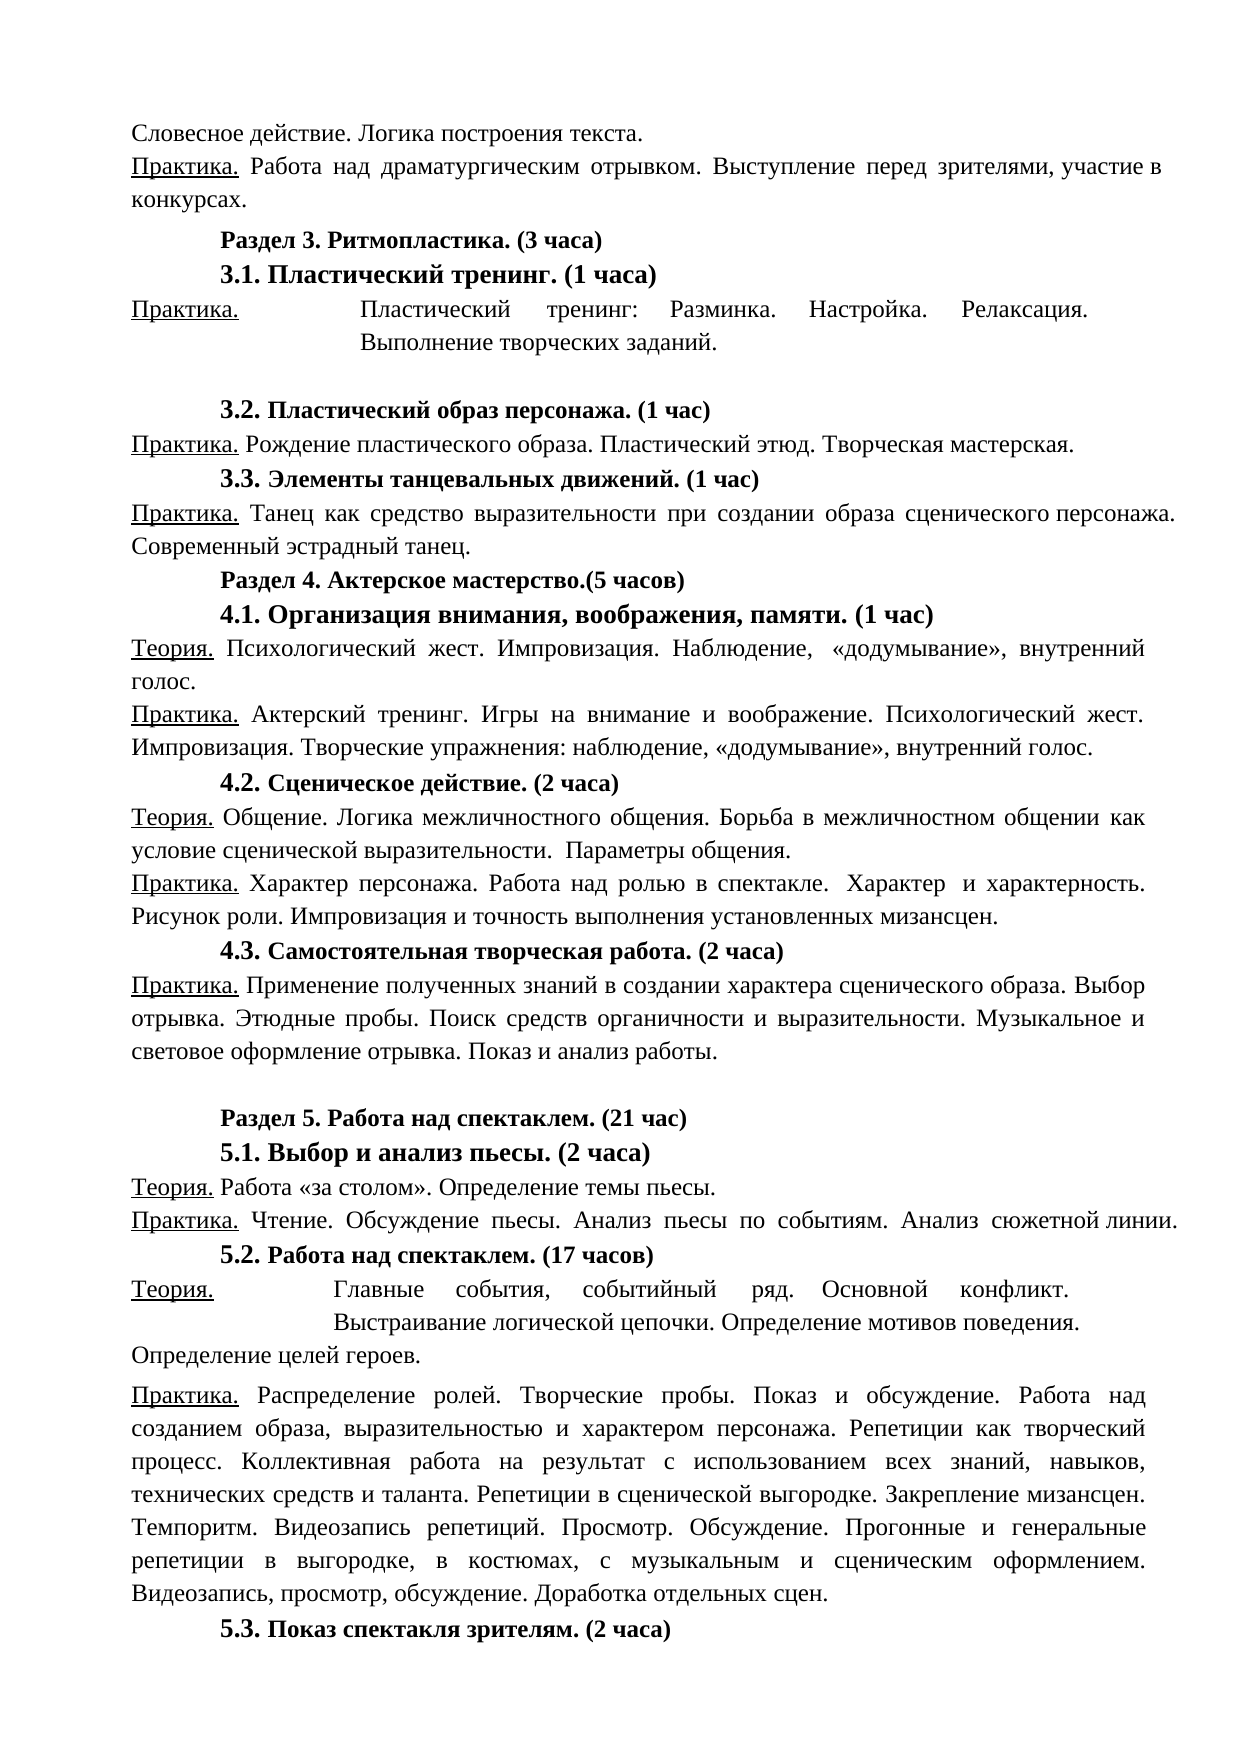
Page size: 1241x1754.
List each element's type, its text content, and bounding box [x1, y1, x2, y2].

text Практика. Актерский тренинг. Игры на внимание и воображение. Психологический жест. Импровизация. Творческие упражнения: наблюдение, «додумывание», внутренний голос. [131, 699, 1145, 761]
subtitle Показ спектакля зрителям. (2 часа) [220, 1612, 1180, 1643]
subtitle Элементы танцевальных движений. (1 час) [220, 463, 1180, 494]
subtitle Работа над спектаклем. (17 часов) [220, 1238, 1180, 1269]
list Пластический тренинг. (1 часа) [220, 258, 1180, 289]
subtitle Раздел 5. Работа над спектаклем. (21 час) [220, 1103, 1180, 1132]
text Теория. Работа «за столом». Определение темы пьесы. [131, 1172, 1180, 1200]
text Практика. Применение полученных знаний в создании характера сценического образа. Выбор отрывка. Этюдные пробы. Поиск средств органичности и выразительности. Музыкальное и световое оформление отрывка. Показ и анализ работы. [131, 970, 1145, 1065]
text Практика. Пластический тренинг: Разминка. Настройка. Релаксация. Выполнение творческих заданий. [131, 294, 1145, 356]
text Практика. Работа над драматургическим отрывком. Выступление перед зрителями, участие в конкурсах. [131, 151, 1180, 213]
text Практика. Танец как средство выразительности при создании образа сценического персонажа. Современный эстрадный танец. [131, 498, 1180, 560]
text Практика. Чтение. Обсуждение пьесы. Анализ пьесы по событиям. Анализ сюжетной линии. [131, 1205, 1180, 1233]
text Практика. Распределение ролей. Творческие пробы. Показ и обсуждение. Работа над созданием образа, выразительностью и характером персонажа. Репетиции как творческий процесс. Коллективная работа на результат с использованием всех знаний, навыков, технических средств и таланта. Репетиции в сценической выгородке. Закрепление мизансцен. Темпоритм. Видеозапись репетиций. Просмотр. Обсуждение. Прогонные и генеральные репетиции в выгородке, в костюмах, с музыкальным и сценическим оформлением. Видеозапись, просмотр, обсуждение. Доработка отдельных сцен. [131, 1380, 1146, 1607]
subtitle Раздел 4. Актерское мастерство.(5 часов) [220, 565, 1180, 593]
text Практика. Характер персонажа. Работа над ролью в спектакле. Характер и характерность. Рисунок роли. Импровизация и точность выполнения установленных мизансцен. [131, 868, 1145, 929]
list Организация внимания, воображения, памяти. (1 час) [220, 598, 1180, 629]
subtitle Пластический образ персонажа. (1 час) [220, 393, 1180, 424]
text Теория. Психологический жест. Импровизация. Наблюдение, «додумывание», внутренний голос. [131, 633, 1145, 695]
list Выбор и анализ пьесы. (2 часа) [220, 1136, 1180, 1167]
text Теория. Общение. Логика межличностного общения. Борьба в межличностном общении как условие сценической выразительности. Параметры общения. [131, 802, 1145, 863]
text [131, 118, 1145, 147]
text Практика. Рождение пластического образа. Пластический этюд. Творческая мастерская. [131, 429, 1121, 458]
subtitle Раздел 3. Ритмопластика. (3 часа) [220, 225, 1180, 254]
subtitle Сценическое действие. (2 часа) [220, 766, 1180, 797]
subtitle Самостоятельная творческая работа. (2 часа) [220, 934, 1180, 966]
text Теория. Главные события, событийный ряд. Основной конфликт. Выстраивание логической цепочки. Определение мотивов поведения. Определение целей героев. [131, 1274, 1145, 1369]
